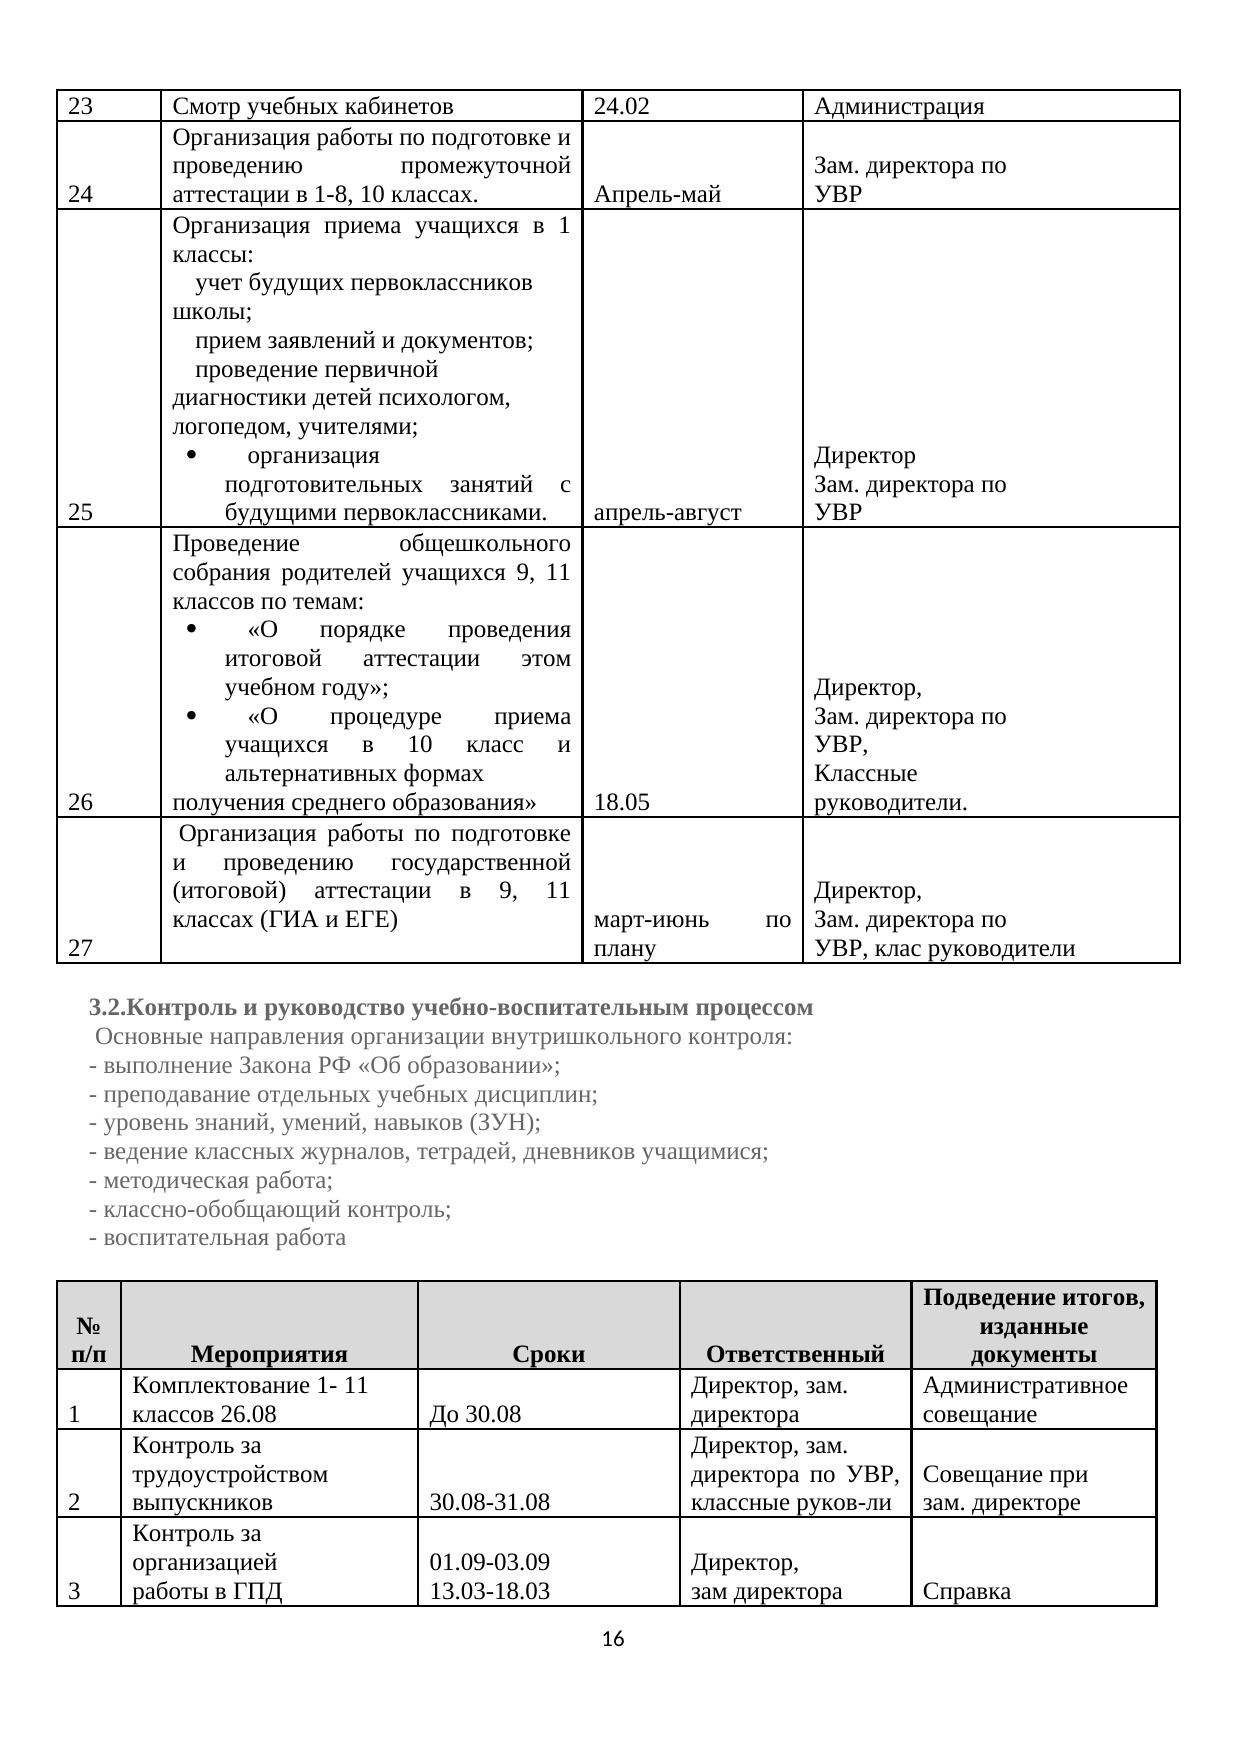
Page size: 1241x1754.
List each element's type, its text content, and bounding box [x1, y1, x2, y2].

table_header Ответственный [681, 1282, 910, 1368]
table_cell 1 [58, 1370, 120, 1428]
table_cell Директор, зам. директора по УВР, классные руков-ли [681, 1430, 910, 1516]
table_cell До 30.08 [419, 1370, 679, 1428]
table_cell Директор, зам. директора [681, 1370, 910, 1428]
text 3.2.Контроль и руководство учебно-воспитательным процессом [89, 992, 1137, 1021]
text - воспитательная работа [89, 1222, 1137, 1251]
table_cell Справка [913, 1518, 1155, 1604]
text - ведение классных журналов, тетрадей, дневников учащимися; [89, 1136, 1137, 1165]
text - уровень знаний, умений, навыков (ЗУН); [89, 1107, 1137, 1136]
table_cell Контроль за трудоустройством выпускников [122, 1430, 417, 1516]
table_cell Организация работы по подготовке и проведению государственной (итоговой) аттестации в 9, 11 классах (ГИА и ЕГЕ) [162, 818, 581, 962]
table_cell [804, 122, 1179, 208]
table_cell 24 [58, 122, 160, 208]
table_header Мероприятия [122, 1282, 417, 1368]
table_cell апрель-август [584, 210, 802, 526]
table_cell Директор, зам директора [681, 1518, 910, 1604]
table_cell 25 [58, 210, 160, 526]
table_cell Апрель-май [584, 122, 802, 208]
table_cell 30.08-31.08 [419, 1430, 679, 1516]
table_cell Комплектование 1- 11 классов 26.08 [122, 1370, 417, 1428]
table_cell 01.09-03.09 13.03-18.03 [419, 1518, 679, 1604]
table_cell 27 [58, 818, 160, 962]
table_cell Директор, Зам. директора по УВР, Классные руководители. [804, 528, 1179, 816]
table_cell 26 [58, 528, 160, 816]
table_cell Администрация [804, 91, 1179, 119]
table_cell 3 [58, 1518, 120, 1604]
text Основные направления организации внутришкольного контроля: [89, 1021, 1137, 1050]
table_cell Контроль за организацией работы в ГПД [122, 1518, 417, 1604]
table_cell 18.05 [584, 528, 802, 816]
table_cell Смотр учебных кабинетов [162, 91, 581, 119]
text - методическая работа; [89, 1165, 1137, 1194]
table_cell 23 [58, 91, 160, 119]
text - преподавание отдельных учебных дисциплин; [89, 1079, 1137, 1107]
table_cell Совещание при зам. директоре [913, 1430, 1155, 1516]
table_header Сроки [419, 1282, 679, 1368]
table_cell Директор Зам. директора по УВР [804, 210, 1179, 526]
text - классно-обобщающий контроль; [89, 1194, 1137, 1222]
table_cell 24.02 [584, 91, 802, 119]
table_header Подведение итогов, изданные документы [913, 1282, 1155, 1368]
table_cell Организация приема учащихся в 1 классы:  учет будущих первоклассников школы;  прием заявлений и документов;  проведение первичной диагностики детей психологом, логопедом, учителями;  организация подготовительных занятий с будущими первоклассниками. [162, 210, 581, 526]
text - выполнение Закона РФ «Об образовании»; [89, 1050, 1137, 1079]
table_cell Проведение общешкольного собрания родителей учащихся 9, 11 классов по темам:  «О порядке проведения итоговой аттестации этом учебном году»;  «О процедуре приема учащихся в 10 класс и альтернативных формах получения среднего образования» [162, 528, 581, 816]
table_cell Директор, Зам. директора по УВР, клас руководители [804, 818, 1179, 962]
table_cell Организация работы по подготовке и проведению промежуточной аттестации в 1-8, 10 классах. [162, 122, 581, 208]
table_cell 2 [58, 1430, 120, 1516]
table_header № п/п [58, 1282, 120, 1368]
table_cell март-июнь по плану [584, 818, 802, 962]
table_cell Административное совещание [913, 1370, 1155, 1428]
